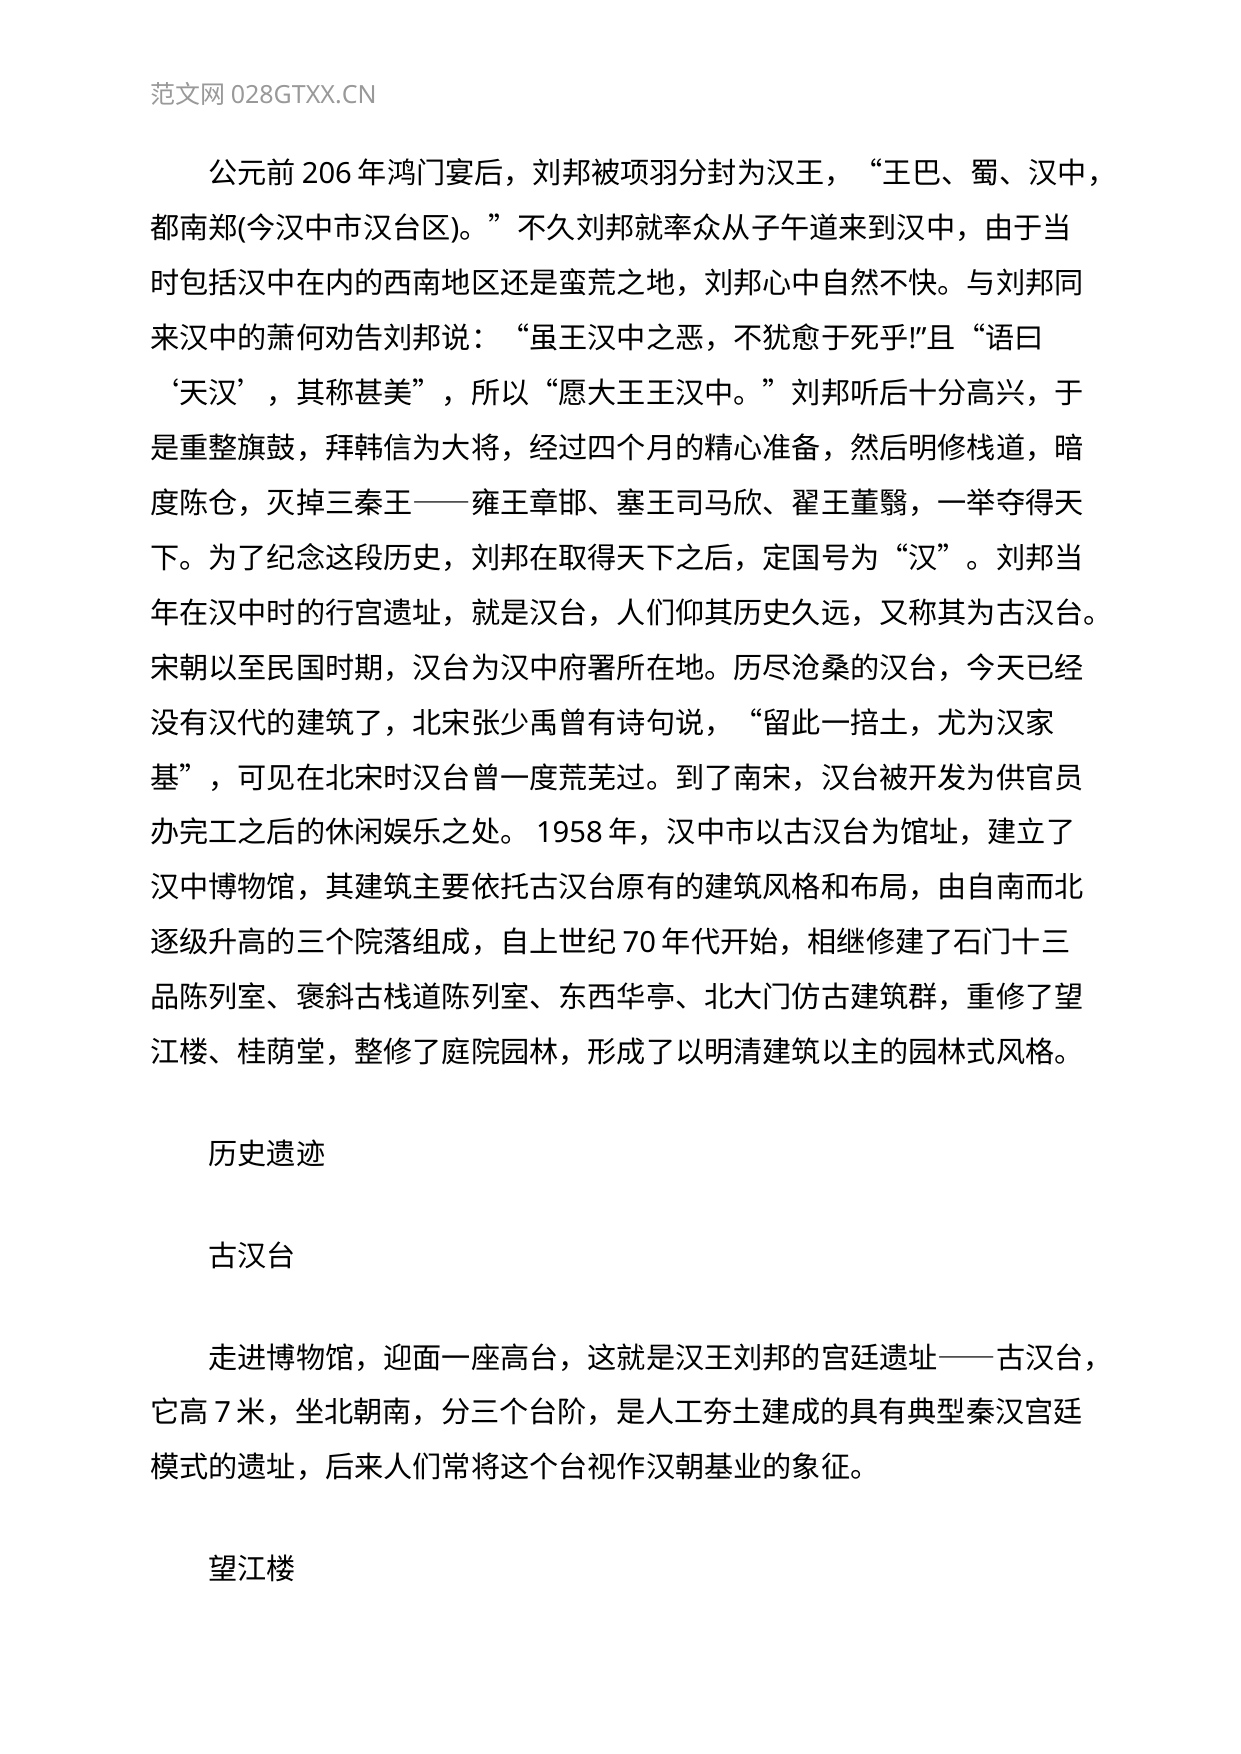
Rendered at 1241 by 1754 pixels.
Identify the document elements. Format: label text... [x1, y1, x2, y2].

text 望江楼 [150, 1546, 1090, 1588]
text 公元前206年鸿门宴后，刘邦被项羽分封为汉王，“王巴、蜀、汉中，都南郑(今汉中市汉台区)。”不久刘邦就率众从子午道来到汉中，由于当时包括汉中在内的西南地区还是蛮荒之地，刘邦心中自然不快。与刘邦同来汉中的萧何劝告刘邦说：“虽王汉中之恶，不犹愈于死乎!”且“语曰‘天汉’，其称甚美”，所以“愿大王王汉中。”刘邦听后十分高兴，于是重整旗鼓，拜韩信为大将，经过四个月的精心准备，然后明修栈道，暗度陈仓，灭掉三秦王——雍王章邯、塞王司马欣、翟王董翳，一举夺得天下。为了纪念这段历史，刘邦在取得天下之后，定国号为“汉”。刘邦当年在汉中时的行宫遗址，就是汉台，人们仰其历史久远，又称其为古汉台。宋朝以至民国时期，汉台为汉中府署所在地。历尽沧桑的汉台，今天已经没有汉代的建筑了，北宋张少禹曾有诗句说，“留此一掊土，尤为汉家基”，可见在北宋时汉台曾一度荒芜过。到了南宋，汉台被开发为供官员办完工之后的休闲娱乐之处。 1958年，汉中市以古汉台为馆址，建立了汉中博物馆，其建筑主要依托古汉台原有的建筑风格和布局，由自南而北逐级升高的三个院落组成，自上世纪70年代开始，相继修建了石门十三品陈列室、褒斜古栈道陈列室、东西华亭、北大门仿古建筑群，重修了望江楼、桂荫堂，整修了庭院园林，形成了以明清建筑以主的园林式风格。 [150, 150, 1090, 1071]
text 历史遗迹 [150, 1131, 1090, 1173]
text 古汉台 [150, 1232, 1090, 1275]
text 走进博物馆，迎面一座高台，这就是汉王刘邦的宫廷遗址——古汉台，它高7米，坐北朝南，分三个台阶，是人工夯土建成的具有典型秦汉宫廷模式的遗址，后来人们常将这个台视作汉朝基业的象征。 [150, 1334, 1090, 1486]
